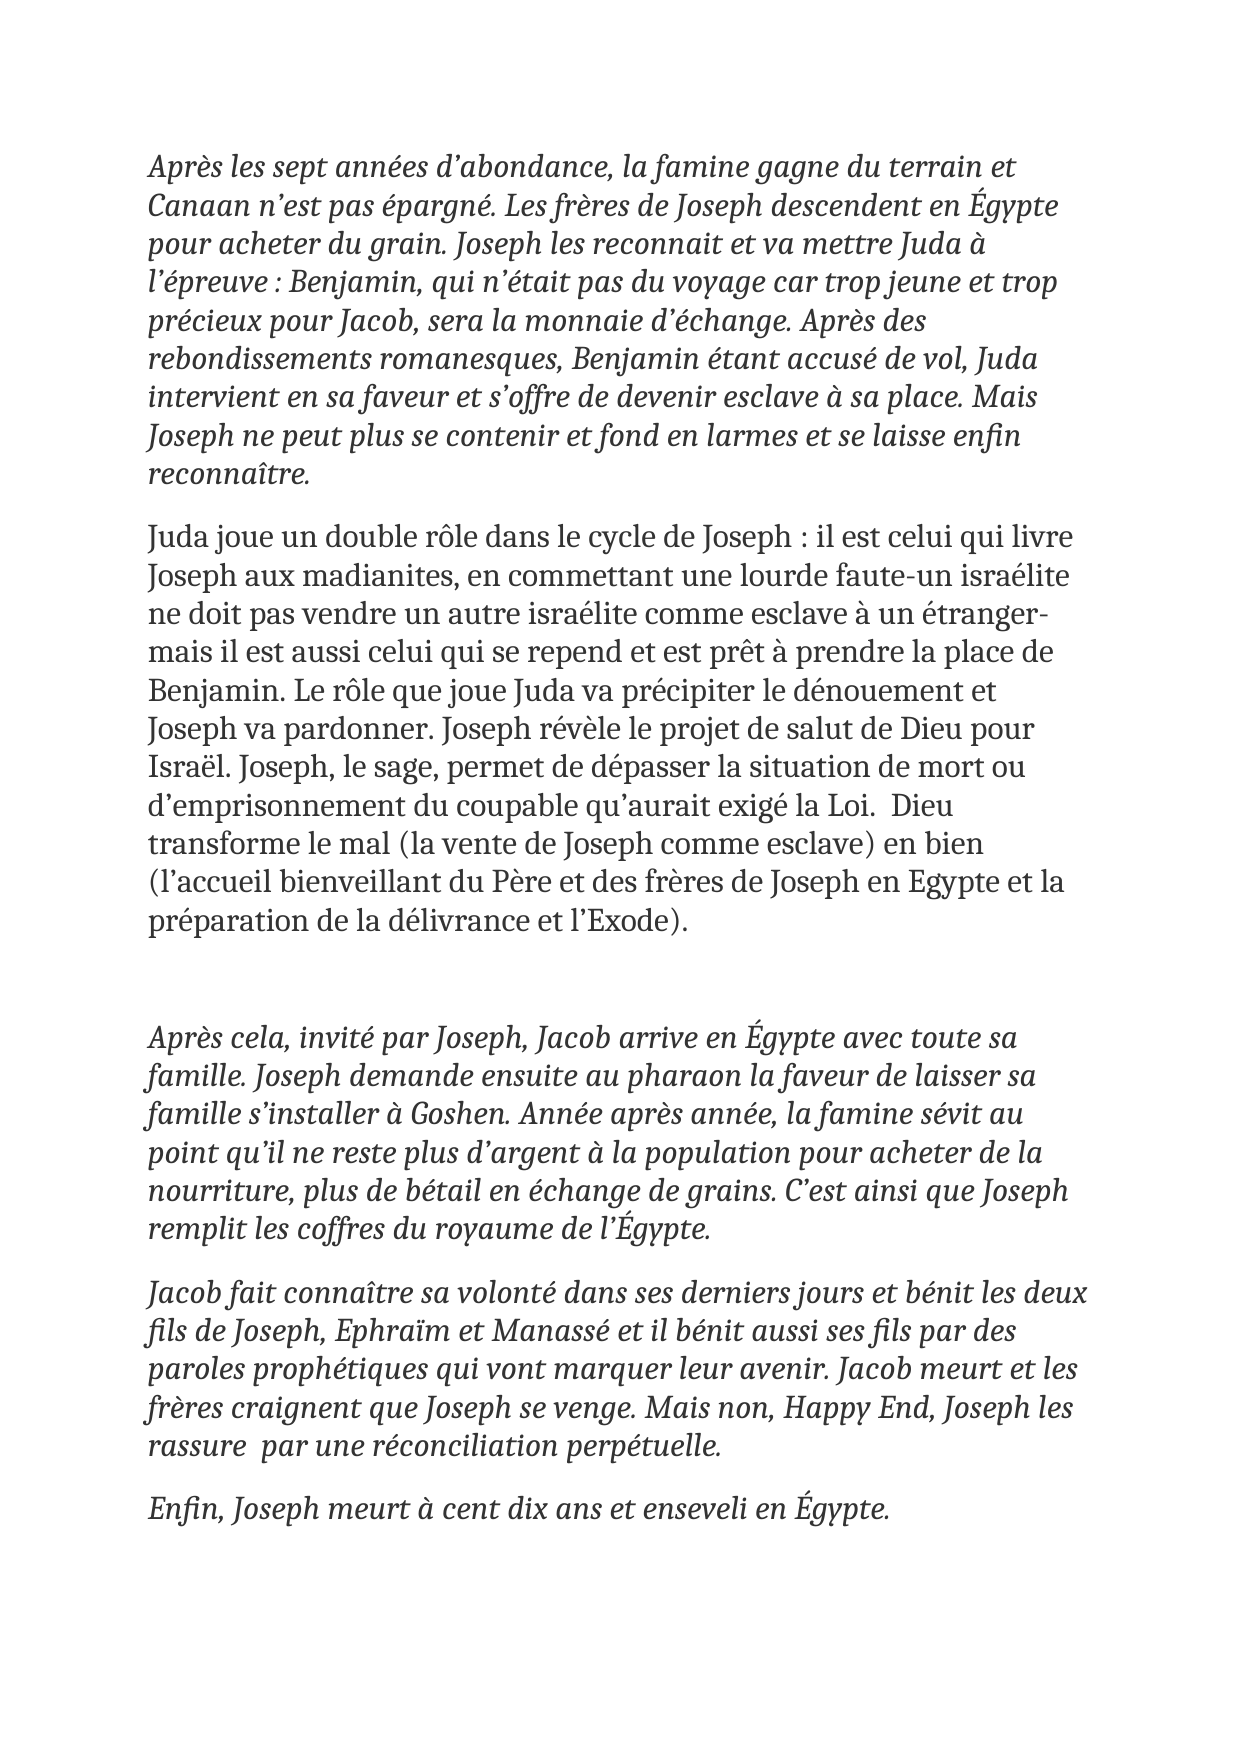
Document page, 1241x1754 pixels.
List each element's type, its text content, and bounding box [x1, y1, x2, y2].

text Jacob fait connaître sa volonté dans ses derniers jours et bénit les deux fils de Joseph, Ephraïm et Manassé et il bénit aussi ses fils par des paroles prophétiques qui vont marquer leur avenir. Jacob meurt et les frères craignent que Joseph se venge. Mais non, Happy End, Joseph les rassure par une réconciliation perpétuelle. [148, 1273, 1093, 1465]
text Enfin, Joseph meurt à cent dix ans et enseveli en Égypte. [148, 1490, 1093, 1528]
text Après cela, invité par Joseph, Jacob arrive en Égypte avec toute sa famille. Joseph demande ensuite au pharaon la faveur de laisser sa famille s’installer à Goshen. Année après année, la famine sévit au point qu’il ne reste plus d’argent à la population pour acheter de la nourriture, plus de bétail en échange de grains. C’est ainsi que Joseph remplit les coffres du royaume de l’Égypte. [148, 1018, 1093, 1248]
text Après les sept années d’abondance, la famine gagne du terrain et Canaan n’est pas épargné. Les frères de Joseph descendent en Égypte pour acheter du grain. Joseph les reconnait et va mettre Juda à l’épreuve : Benjamin, qui n’était pas du voyage car trop jeune et trop précieux pour Jacob, sera la monnaie d’échange. Après des rebondissements romanesques, Benjamin étant accusé de vol, Juda intervient en sa faveur et s’offre de devenir esclave à sa place. Mais Joseph ne peut plus se contenir et fond en larmes et se laisse enfin reconnaître. [148, 148, 1093, 493]
text Juda joue un double rôle dans le cycle de Joseph : il est celui qui livre Joseph aux madianites, en commettant une lourde faute-un israélite ne doit pas vendre un autre israélite comme esclave à un étranger- mais il est aussi celui qui se repend et est prêt à prendre la place de Benjamin. Le rôle que joue Juda va précipiter le dénouement et Joseph va pardonner. Joseph révèle le projet de salut de Dieu pour Israël. Joseph, le sage, permet de dépasser la situation de mort ou d’emprisonnement du coupable qu’aurait exigé la Loi. Dieu transforme le mal (la vente de Joseph comme esclave) en bien (l’accueil bienveillant du Père et des frères de Joseph en Egypte et la préparation de la délivrance et l’Exode). [148, 518, 1093, 939]
